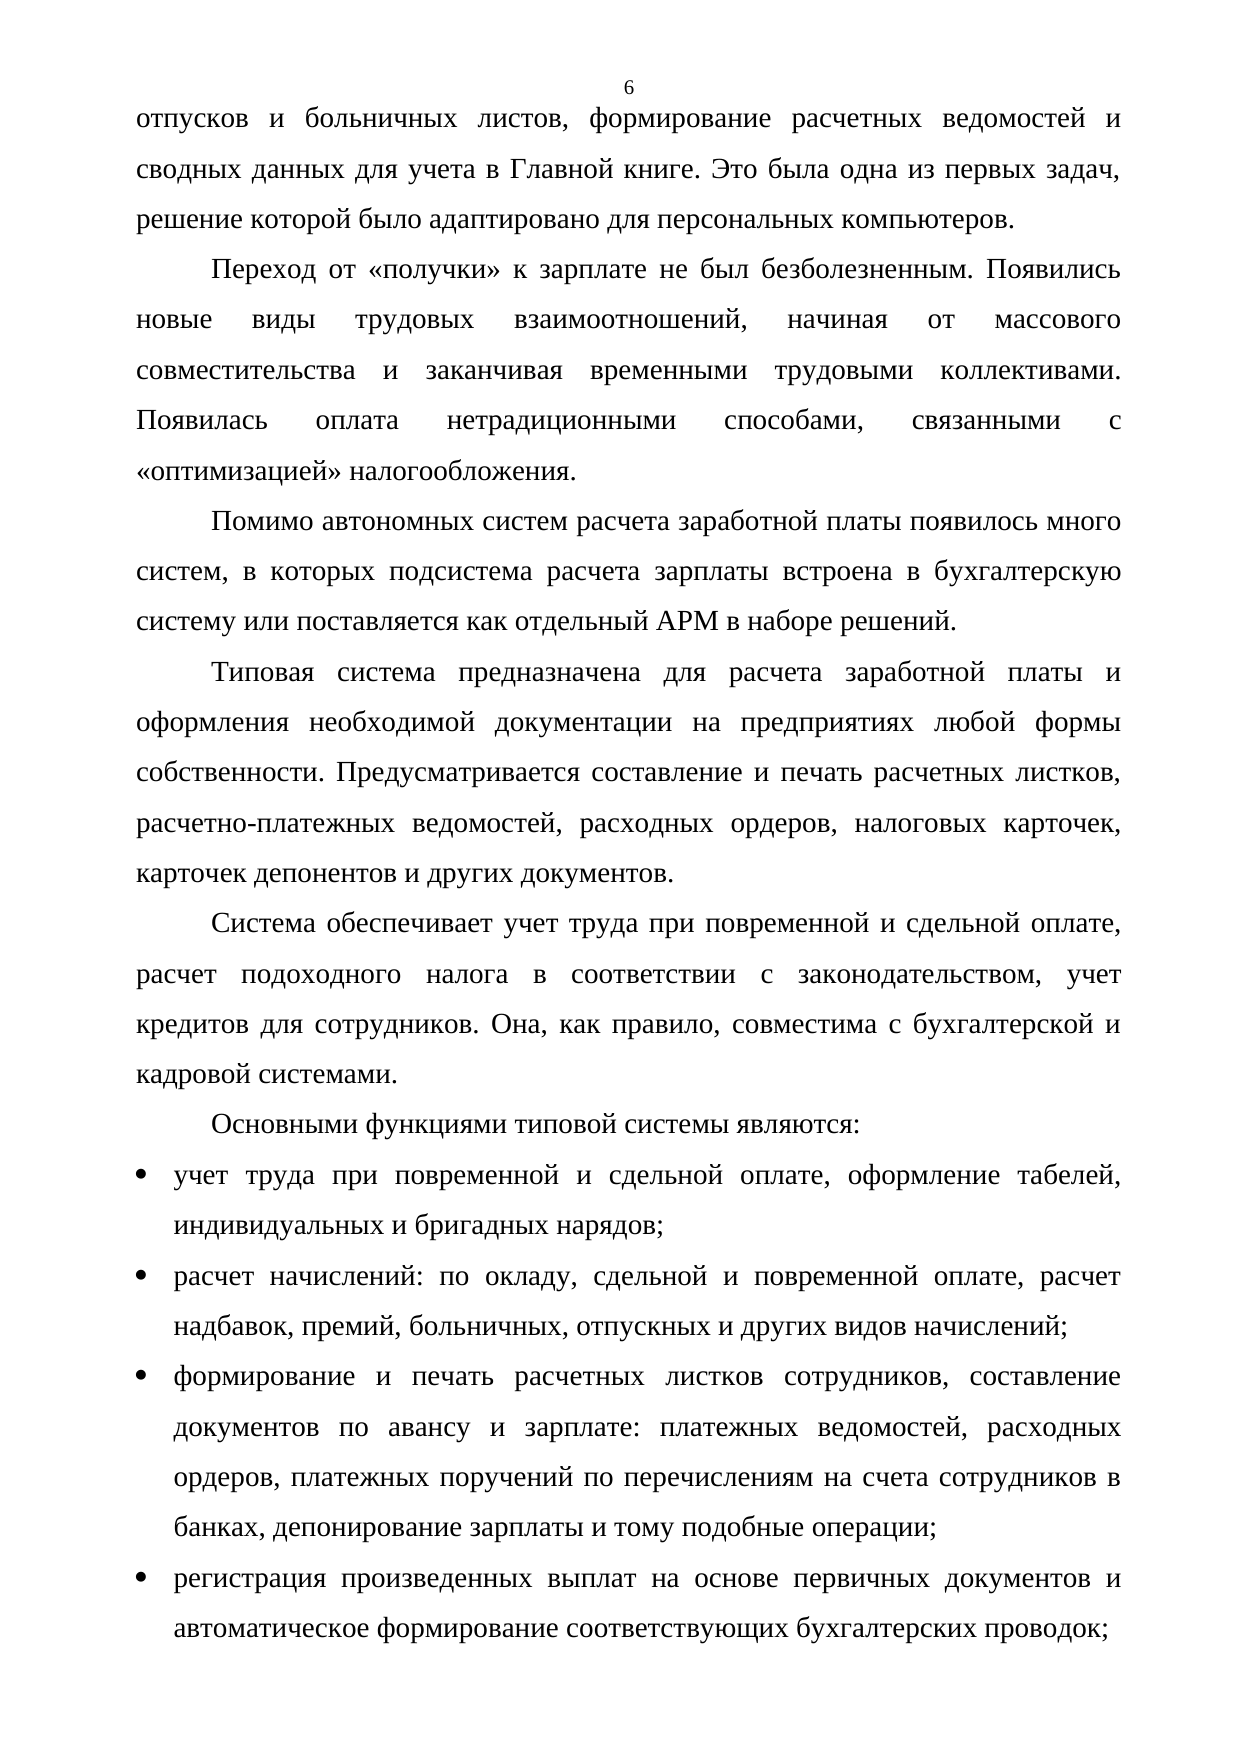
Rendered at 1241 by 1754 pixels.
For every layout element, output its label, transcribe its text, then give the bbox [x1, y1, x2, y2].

text Помимо автономных систем расчета заработной платы появилось много систем, в которых подсистема расчета зарплаты встроена в бухгалтерскую систему или поставляется как отдельный АРМ в наборе решений. [136, 503, 1122, 637]
text Система обеспечивает учет труда при повременной и сдельной оплате, расчет подоходного налога в соответствии с законодательством, учет кредитов для сотрудников. Она, как правило, совместима с бухгалтерской и кадровой системами. [136, 905, 1122, 1090]
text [136, 100, 1122, 234]
text Типовая система предназначена для расчета заработной платы и оформления необходимой документации на предприятиях любой формы собственности. Предусматривается составление и печать расчетных листков, расчетно-платежных ведомостей, расходных ордеров, налоговых карточек, карточек депонентов и других документов. [136, 654, 1122, 889]
list расчет начислений: по окладу, сдельной и повременной оплате, расчет надбавок, премий, больничных, отпускных и других видов начислений; [136, 1258, 1122, 1342]
list регистрация произведенных выплат на основе первичных документов и автоматическое формирование соответствующих бухгалтерских проводок; [136, 1560, 1122, 1644]
text Переход от «получки» к зарплате не был безболезненным. Появились новые виды трудовых взаимоотношений, начиная от массового совместительства и заканчивая временными трудовыми коллективами. Появилась оплата нетрадиционными способами, связанными с «оптимизацией» налогообложения. [136, 251, 1122, 486]
list формирование и печать расчетных листков сотрудников, составление документов по авансу и зарплате: платежных ведомостей, расходных ордеров, платежных поручений по перечислениям на счета сотрудников в банках, депонирование зарплаты и тому подобные операции; [136, 1358, 1122, 1543]
list учет труда при повременной и сдельной оплате, оформление табелей, индивидуальных и бригадных нарядов; [136, 1157, 1122, 1241]
text Основными функциями типовой системы являются: [136, 1107, 1122, 1140]
